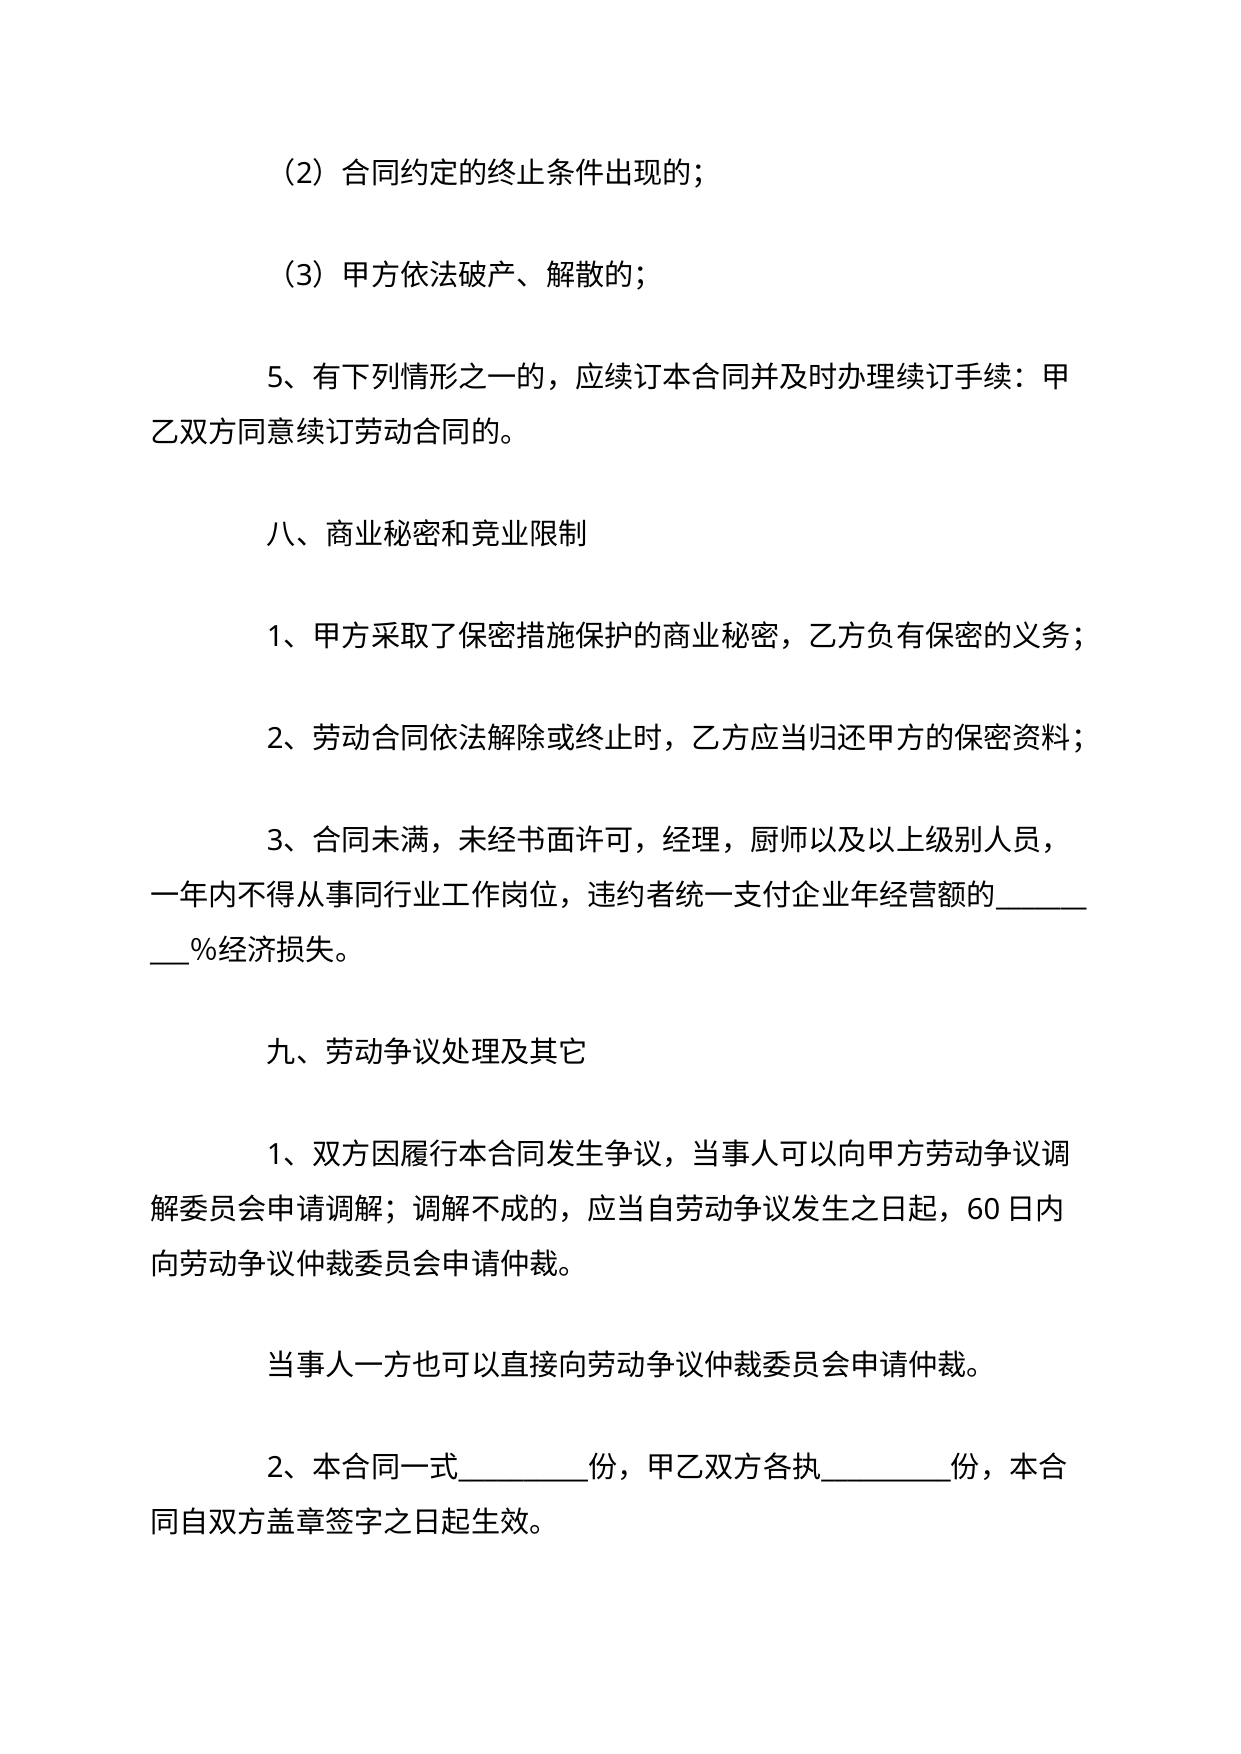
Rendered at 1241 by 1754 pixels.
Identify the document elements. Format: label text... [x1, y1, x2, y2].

text 1、双方因履行本合同发生争议，当事人可以向甲方劳动争议调解委员会申请调解；调解不成的，应当自劳动争议发生之日起，60日内向劳动争议仲裁委员会申请仲裁。 [150, 1130, 1090, 1282]
text （2）合同约定的终止条件出现的； [150, 150, 1090, 192]
text 5、有下列情形之一的，应续订本合同并及时办理续订手续：甲乙双方同意续订劳动合同的。 [150, 354, 1090, 451]
text （3）甲方依法破产、解散的； [150, 252, 1090, 294]
text 3、合同未满，未经书面许可，经理，厨师以及以上级别人员，一年内不得从事同行业工作岗位，违约者统一支付企业年经营额的__________％经济损失。 [150, 816, 1090, 969]
text 2、劳动合同依法解除或终止时，乙方应当归还甲方的保密资料； [150, 714, 1090, 757]
text 2、本合同一式__________份，甲乙双方各执__________份，本合同自双方盖章签字之日起生效。 [150, 1444, 1090, 1541]
text 当事人一方也可以直接向劳动争议仲裁委员会申请仲裁。 [150, 1342, 1090, 1384]
text 1、甲方采取了保密措施保护的商业秘密，乙方负有保密的义务； [150, 612, 1090, 655]
text 八、商业秘密和竞业限制 [150, 511, 1090, 553]
text 九、劳动争议处理及其它 [150, 1028, 1090, 1071]
